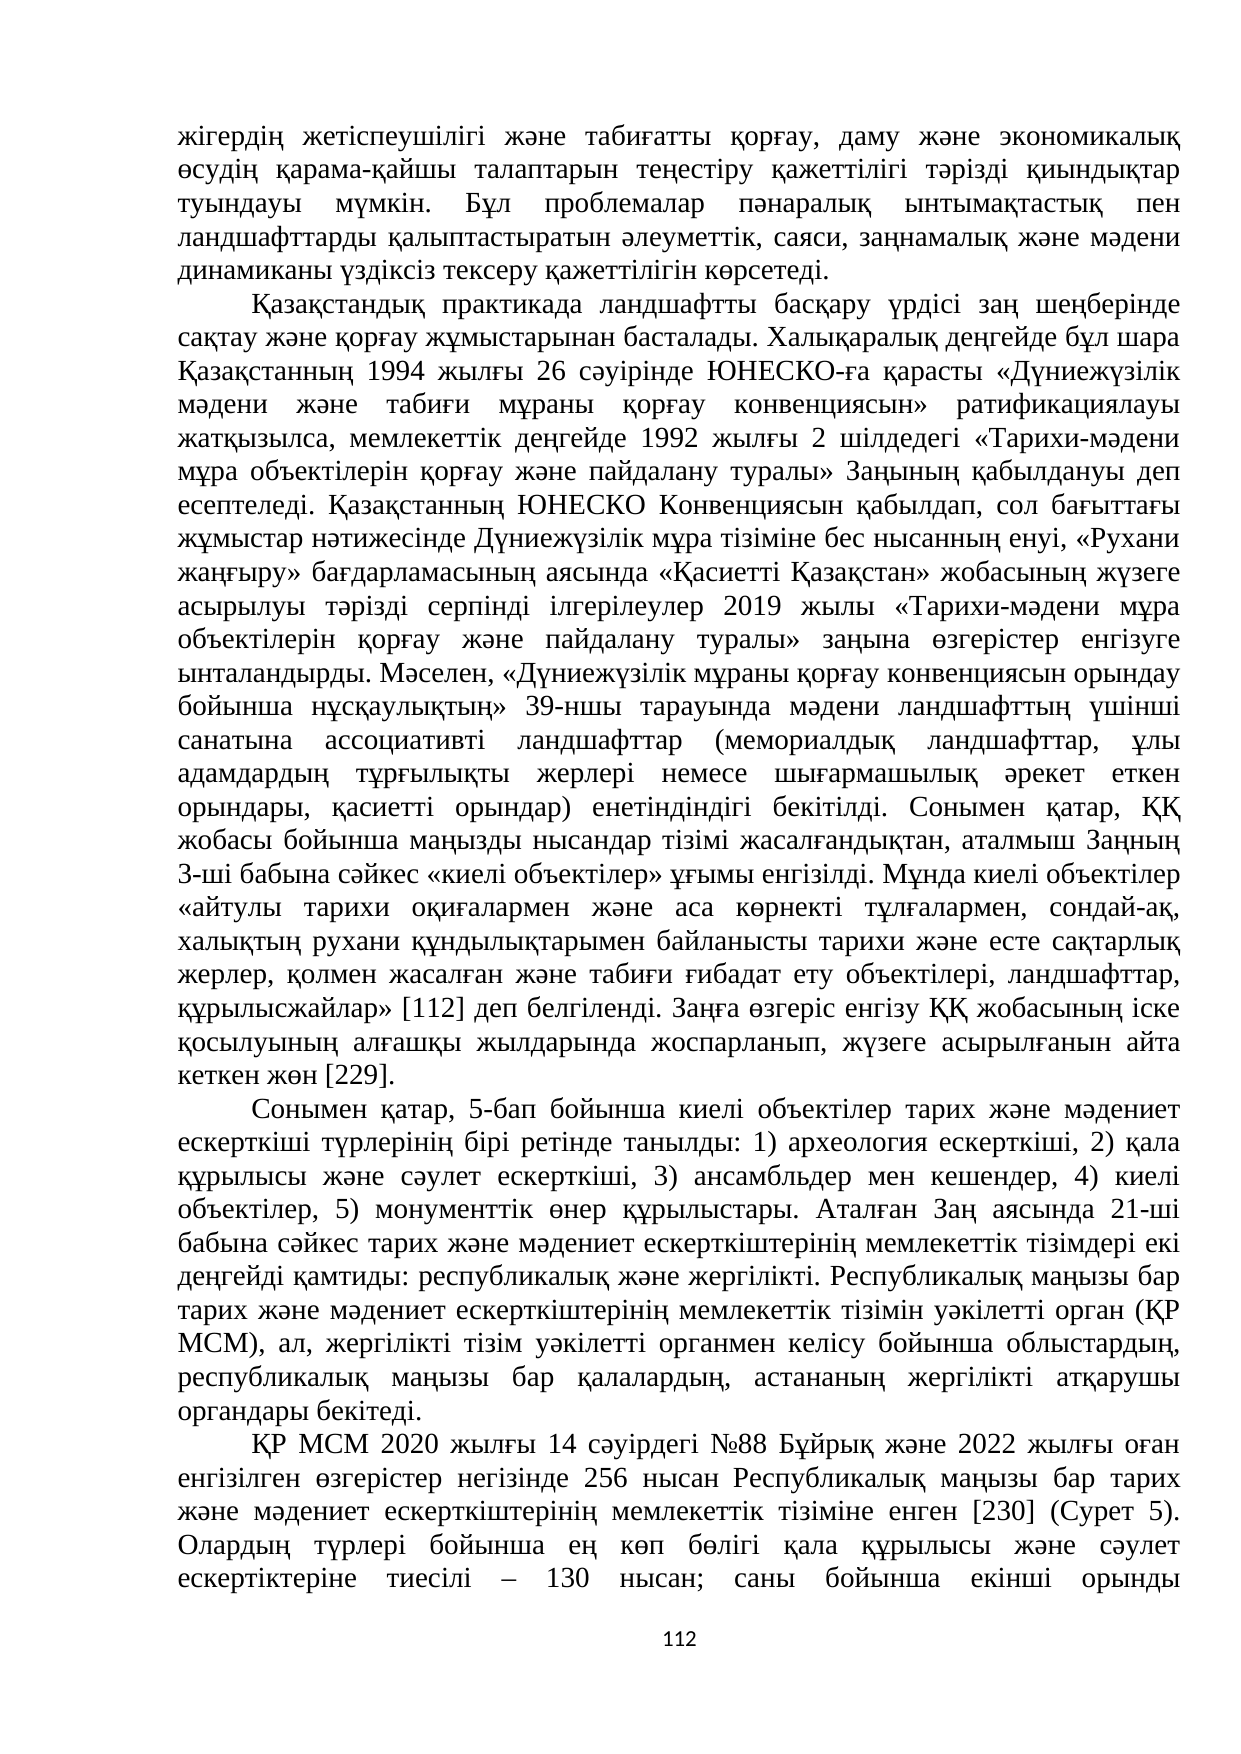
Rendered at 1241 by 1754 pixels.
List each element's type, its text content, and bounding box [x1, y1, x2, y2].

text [177, 1426, 1181, 1594]
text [177, 118, 1181, 286]
text Қазақстандық практикада ландшафтты басқару үрдісі заң шеңберінде сақтау және қорғау жұмыстарынан басталады. Халықаралық деңгейде бұл шара Қазақстанның 1994 жылғы 26 сәуірінде ЮНЕСКО-ға қарасты «Дүниежүзілік мәдени және табиғи мұраны қорғау конвенциясын» ратификациялауы жатқызылса, мемлекеттік деңгейде 1992 жылғы 2 шілдедегі «Тарихи-мәдени мұра объектілерін қорғау және пайдалану туралы» Заңының қабылдануы деп есептеледі. Қазақстанның ЮНЕСКО Конвенциясын қабылдап, сол бағыттағы жұмыстар нәтижесінде Дүниежүзілік мұра тізіміне бес нысанның енуі, «Рухани жаңғыру» бағдарламасының аясында «Қасиетті Қазақстан» жобасының жүзеге асырылуы тәрізді серпінді ілгерілеулер 2019 жылы «Тарихи-мәдени мұра объектілерін қорғау және пайдалану туралы» заңына өзгерістер енгізуге ынталандырды. Мәселен, «Дүниежүзілік мұраны қорғау конвенциясын орындау бойынша нұсқаулықтың» 39-ншы тарауында мәдени ландшафттың үшінші санатына ассоциативті ландшафттар (мемориалдық ландшафттар, ұлы адамдардың тұрғылықты жерлері немесе шығармашылық әрекет еткен орындары, қасиетті орындар) енетіндіндігі бекітілді. Сонымен қатар, ҚҚ жобасы бойынша маңызды нысандар тізімі жасалғандықтан, аталмыш Заңның 3-ші бабына сәйкес «киелі объектілер» ұғымы енгізілді. Мұнда киелі объектілер «айтулы тарихи оқиғалармен және аса көрнекті тұлғалармен, сондай-ақ, халықтың рухани құндылықтарымен байланысты тарихи және есте сақтарлық жерлер, қолмен жасалған және табиғи ғибадат ету объектілері, ландшафттар, құрылысжайлар» [112] деп белгіленді. Заңға өзгеріс енгізу ҚҚ жобасының іске қосылуының алғашқы жылдарында жоспарланып, жүзеге асырылғанын айта кеткен жөн [229]. [177, 286, 1181, 1091]
text Сонымен қатар, 5-бап бойынша киелі объектілер тарих және мәдениет ескерткіші түрлерінің бірі ретінде танылды: 1) археология ескерткіші, 2) қала құрылысы және сәулет ескерткіші, 3) ансамбльдер мен кешендер, 4) киелі объектілер, 5) монументтік өнер құрылыстары. Аталған Заң аясында 21-ші бабына сәйкес тарих және мәдениет ескерткіштерінің мемлекеттік тізімдері екі деңгейді қамтиды: республикалық және жергілікті. Республикалық маңызы бар тарих және мәдениет ескерткіштерінің мемлекеттік тізімін уәкілетті орган (ҚР МСМ), ал, жергілікті тізім уәкілетті органмен келісу бойынша облыстардың, республикалық маңызы бар қалалардың, астананың жергілікті атқарушы органдары бекітеді. [177, 1091, 1181, 1426]
